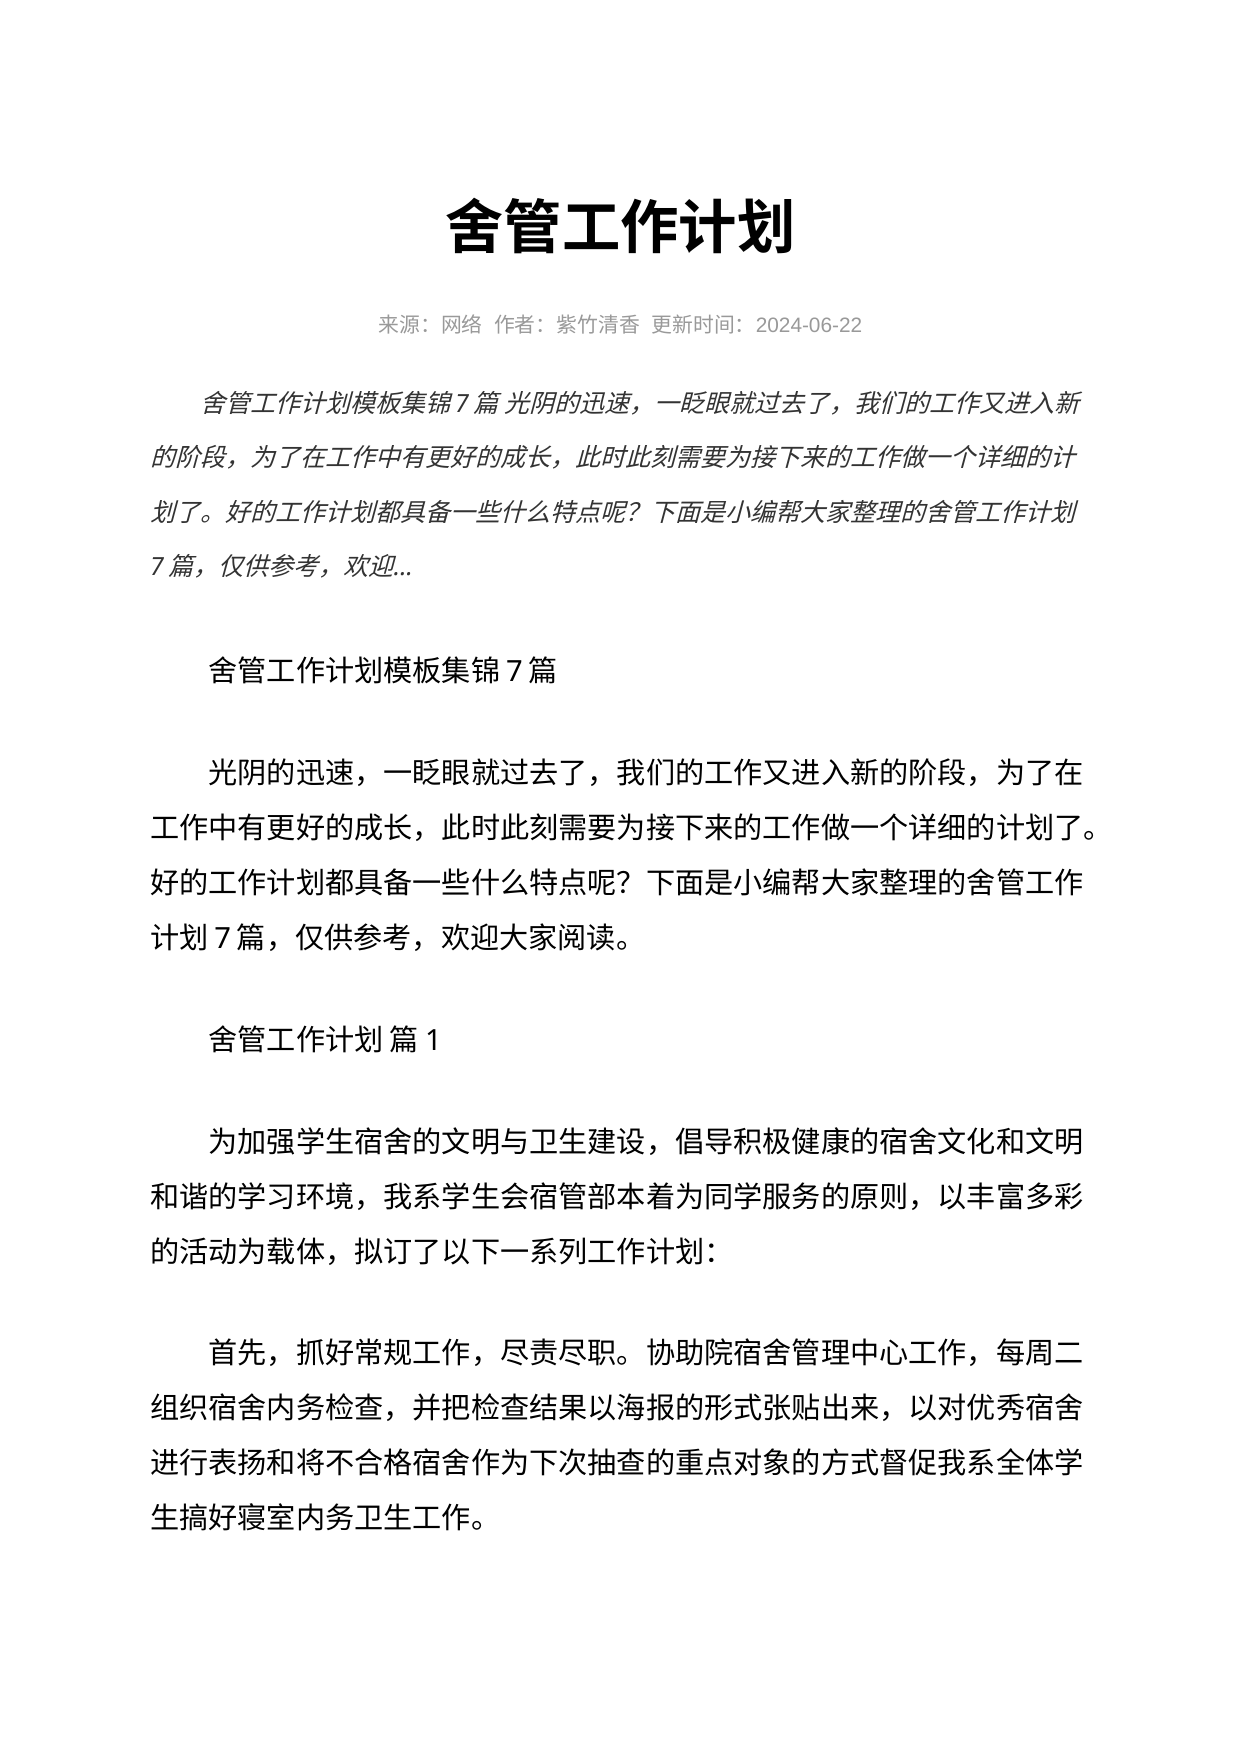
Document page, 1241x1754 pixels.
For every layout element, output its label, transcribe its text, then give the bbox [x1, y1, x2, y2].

text 舍管工作计划模板集锦7篇 光阴的迅速，一眨眼就过去了，我们的工作又进入新的阶段，为了在工作中有更好的成长，此时此刻需要为接下来的工作做一个详细的计划了。好的工作计划都具备一些什么特点呢？下面是小编帮大家整理的舍管工作计划7篇，仅供参考，欢迎... [150, 383, 1090, 583]
subtitle 舍管工作计划 [150, 181, 1090, 266]
text 光阴的迅速，一眨眼就过去了，我们的工作又进入新的阶段，为了在工作中有更好的成长，此时此刻需要为接下来的工作做一个详细的计划了。好的工作计划都具备一些什么特点呢？下面是小编帮大家整理的舍管工作计划7篇，仅供参考，欢迎大家阅读。 [150, 750, 1090, 957]
text 舍管工作计划模板集锦7篇 [150, 648, 1090, 690]
text 为加强学生宿舍的文明与卫生建设，倡导积极健康的宿舍文化和文明和谐的学习环境，我系学生会宿管部本着为同学服务的原则，以丰富多彩的活动为载体，拟订了以下一系列工作计划： [150, 1118, 1090, 1271]
text 舍管工作计划 篇1 [150, 1016, 1090, 1059]
text 来源：网络 作者：紫竹清香 更新时间：2024-06-22 [150, 313, 1090, 337]
text 首先，抓好常规工作，尽责尽职。协助院宿舍管理中心工作，每周二组织宿舍内务检查，并把检查结果以海报的形式张贴出来，以对优秀宿舍进行表扬和将不合格宿舍作为下次抽查的重点对象的方式督促我系全体学生搞好寝室内务卫生工作。 [150, 1330, 1090, 1537]
